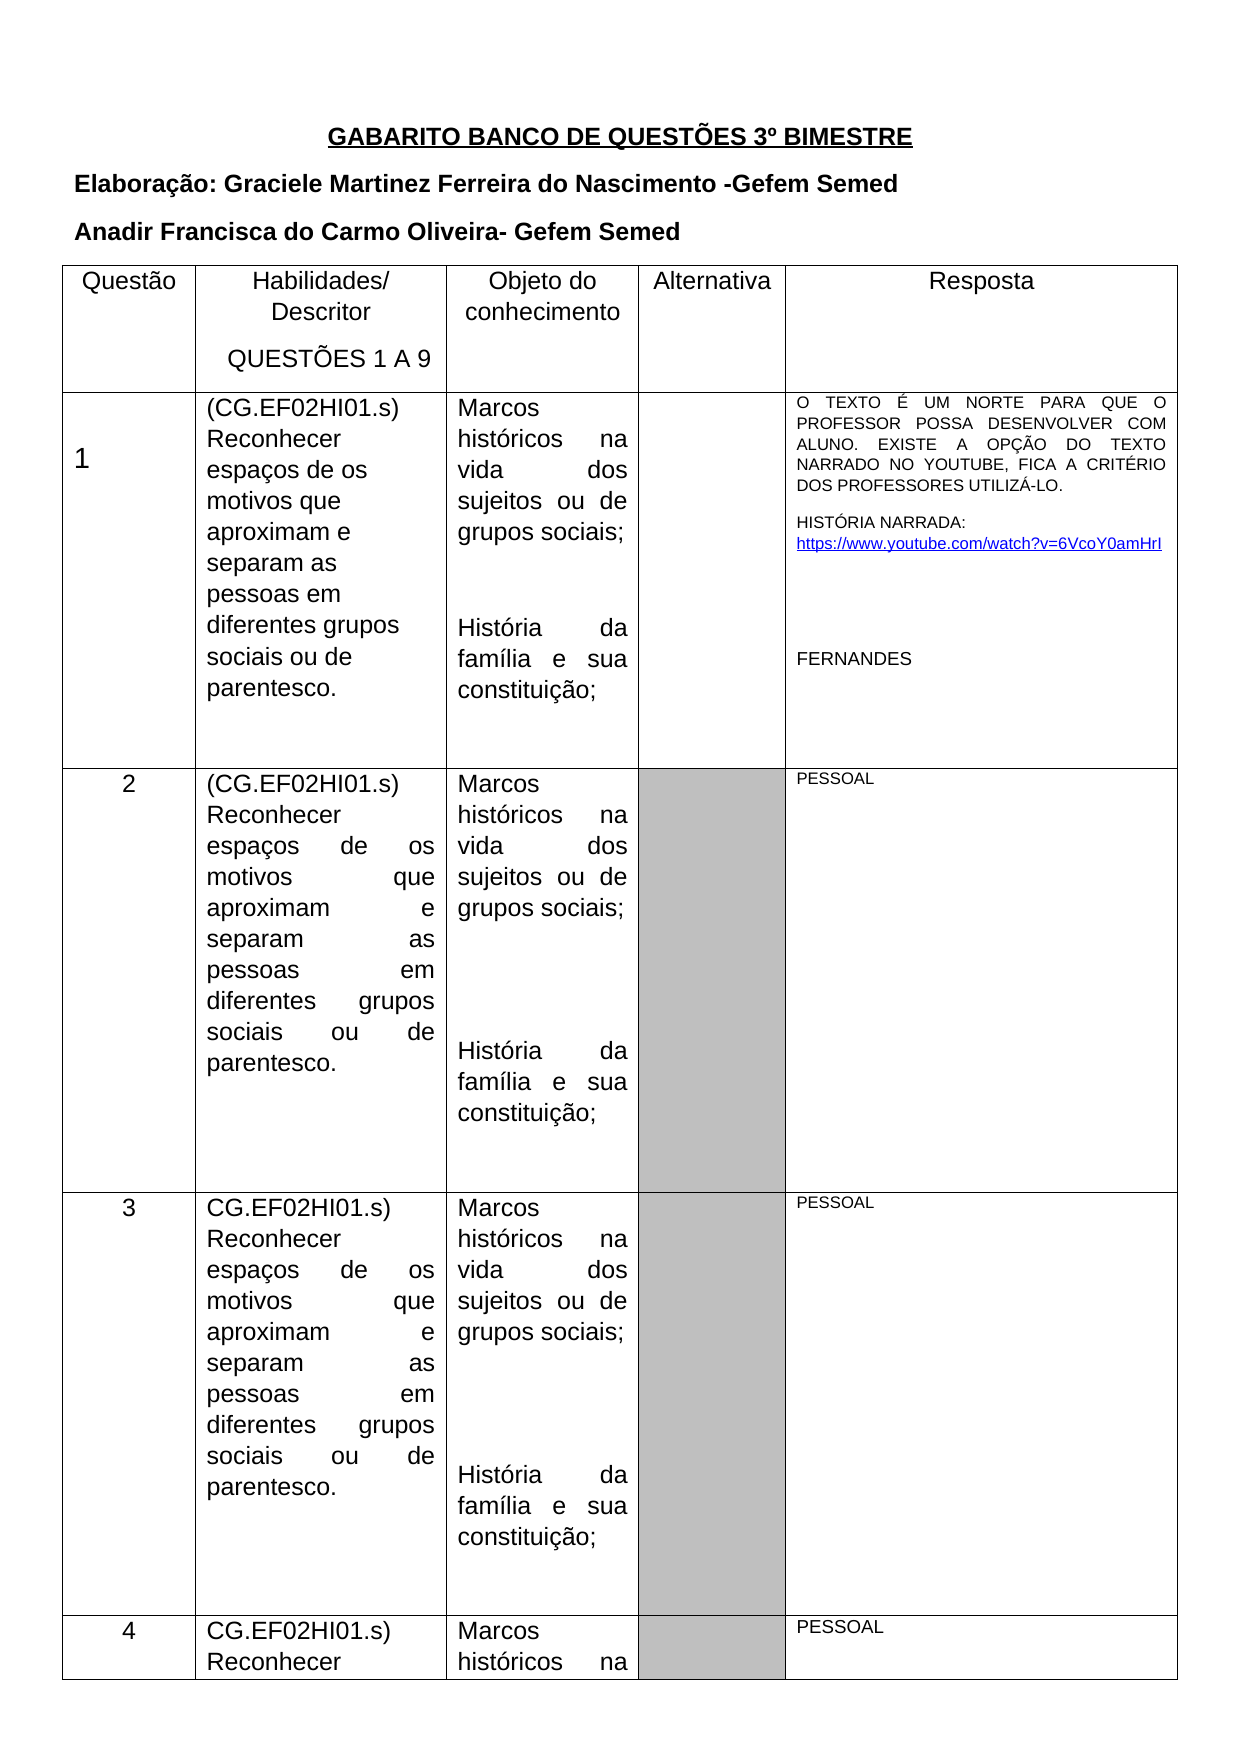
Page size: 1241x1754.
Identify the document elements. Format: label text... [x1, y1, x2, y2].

text Anadir Francisca do Carmo Oliveira- Gefem Semed [74, 217, 1166, 246]
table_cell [196, 1193, 446, 1615]
table_cell [639, 769, 785, 1192]
table_cell PESSOAL [786, 769, 1177, 1192]
table_cell Marcos históricos na vida dos sujeitos ou de grupos sociais; História da família e sua constituição; [447, 769, 638, 1192]
table_header Questão [63, 266, 195, 392]
table_cell [639, 1616, 785, 1679]
table_cell Marcos históricos na vida dos sujeitos ou de grupos sociais; História da família e sua constituição; [447, 393, 638, 768]
table_header Objeto do conhecimento [447, 266, 638, 392]
text Elaboração: Graciele Martinez Ferreira do Nascimento -Gefem Semed [74, 169, 1166, 198]
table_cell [447, 1193, 638, 1615]
table_cell O TEXTO É UM NORTE PARA QUE O PROFESSOR POSSA DESENVOLVER COM ALUNO. EXISTE A OPÇÃO DO TEXTO NARRADO NO YOUTUBE, FICA A CRITÉRIO DOS PROFESSORES UTILIZÁ-LO. HISTÓRIA NARRADA: https://www.youtube.com/watch?v=6VcoY0amHrI FERNANDES [786, 393, 1177, 768]
table_cell 2 [63, 769, 195, 1192]
text GABARITO BANCO DE QUESTÕES 3º BIMESTRE [74, 122, 1166, 150]
table_cell 1 [63, 393, 195, 768]
table_cell (CG.EF02HI01.s) Reconhecer espaços de os motivos que aproximam e separam as pessoas em diferentes grupos sociais ou de parentesco. [196, 393, 446, 768]
table_cell 4 [63, 1616, 195, 1679]
table_cell [639, 393, 785, 768]
table_header Resposta [786, 266, 1177, 392]
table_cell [196, 1616, 446, 1679]
table_cell 3 [63, 1193, 195, 1615]
table_cell (CG.EF02HI01.s) Reconhecer espaços de os motivos que aproximam e separam as pessoas em diferentes grupos sociais ou de parentesco. [196, 769, 446, 1192]
table_cell PESSOAL [786, 1616, 1177, 1679]
table_header Alternativa [639, 266, 785, 392]
table_header Habilidades/Descritor QUESTÕES 1 A 9 [196, 266, 446, 392]
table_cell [447, 1616, 638, 1679]
table_cell PESSOAL [786, 1193, 1177, 1615]
table_cell [639, 1193, 785, 1615]
